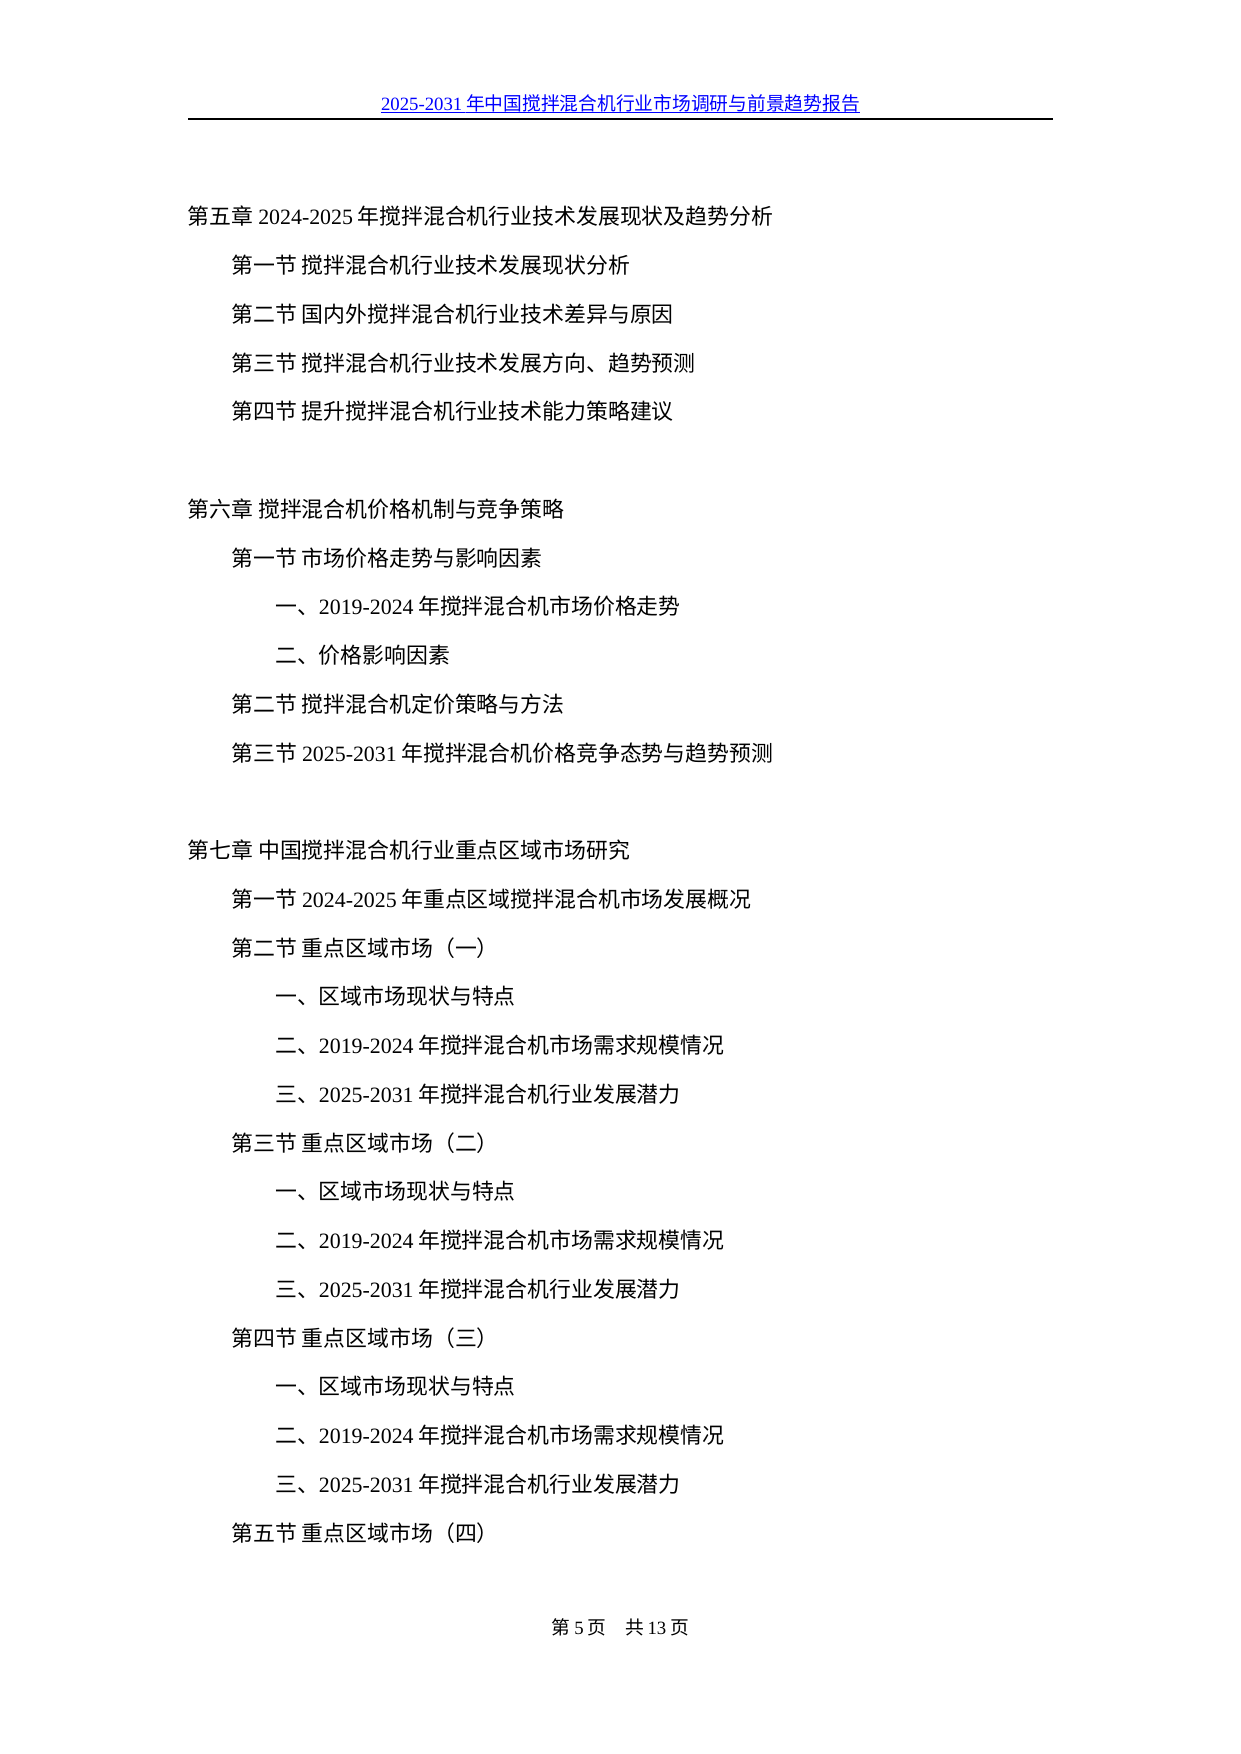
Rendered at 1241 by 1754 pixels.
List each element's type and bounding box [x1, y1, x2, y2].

text [187, 150, 1053, 1548]
